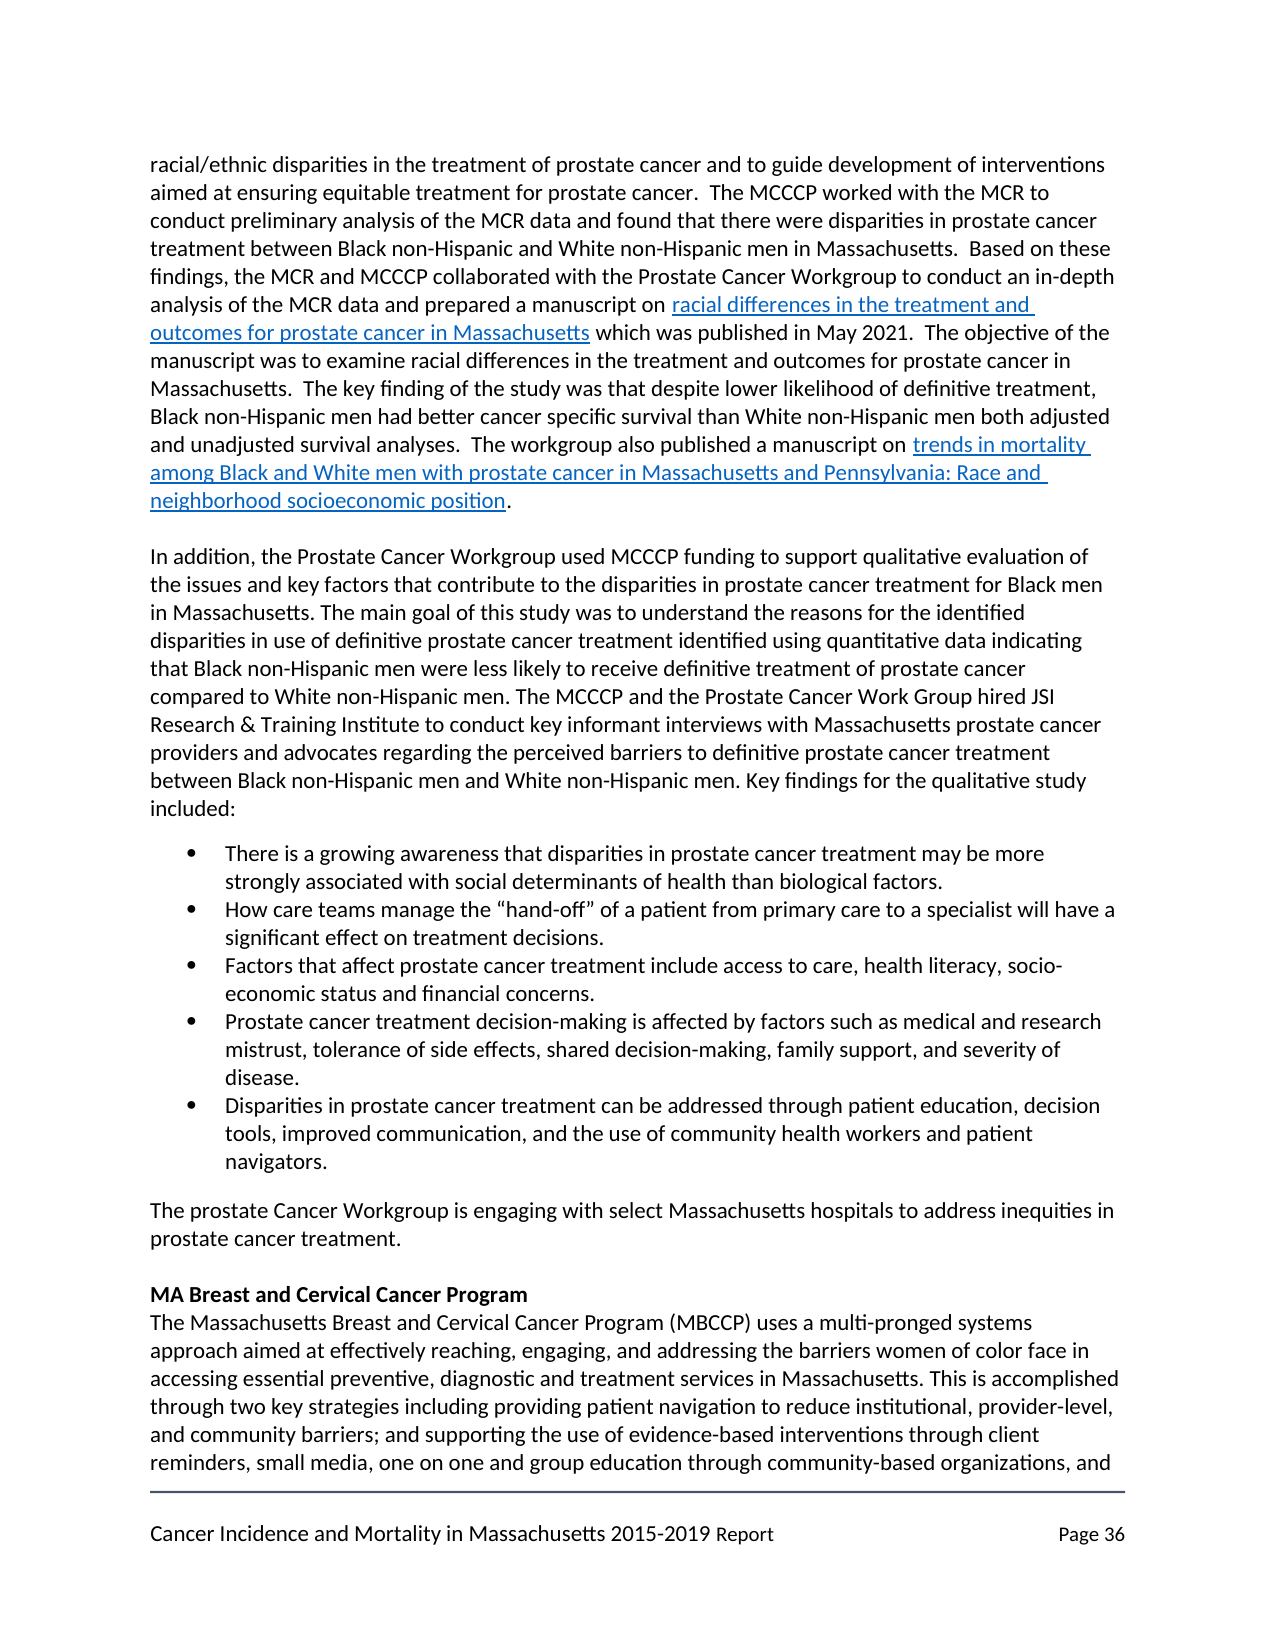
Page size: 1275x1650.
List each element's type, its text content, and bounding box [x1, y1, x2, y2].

text MA Breast and Cervical Cancer Program [150, 1280, 1125, 1308]
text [150, 1308, 1125, 1476]
list There is a growing awareness that disparities in prostate cancer treatment may be more strongly associated with social determinants of health than biological factors. [187, 839, 1125, 895]
list Prostate cancer treatment decision-making is affected by factors such as medical and research mistrust, tolerance of side effects, shared decision-making, family support, and severity of disease. [187, 1007, 1125, 1091]
list Factors that affect prostate cancer treatment include access to care, health literacy, socio- economic status and financial concerns. [187, 951, 1125, 1007]
text The prostate Cancer Workgroup is engaging with select Massachusetts hospitals to address inequities in prostate cancer treatment. [150, 1196, 1125, 1252]
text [150, 150, 1125, 514]
text In addition, the Prostate Cancer Workgroup used MCCCP funding to support qualitative evaluation of the issues and key factors that contribute to the disparities in prostate cancer treatment for Black men in Massachusetts. The main goal of this study was to understand the reasons for the identified disparities in use of definitive prostate cancer treatment identified using quantitative data indicating that Black non-Hispanic men were less likely to receive definitive treatment of prostate cancer compared to White non-Hispanic men. The MCCCP and the Prostate Cancer Work Group hired JSI Research & Training Institute to conduct key informant interviews with Massachusetts prostate cancer providers and advocates regarding the perceived barriers to definitive prostate cancer treatment between Black non-Hispanic men and White non-Hispanic men. Key findings for the qualitative study included: [150, 542, 1125, 822]
list How care teams manage the “hand-off” of a patient from primary care to a specialist will have a significant effect on treatment decisions. [187, 895, 1125, 951]
list Disparities in prostate cancer treatment can be addressed through patient education, decision tools, improved communication, and the use of community health workers and patient navigators. [187, 1091, 1125, 1175]
